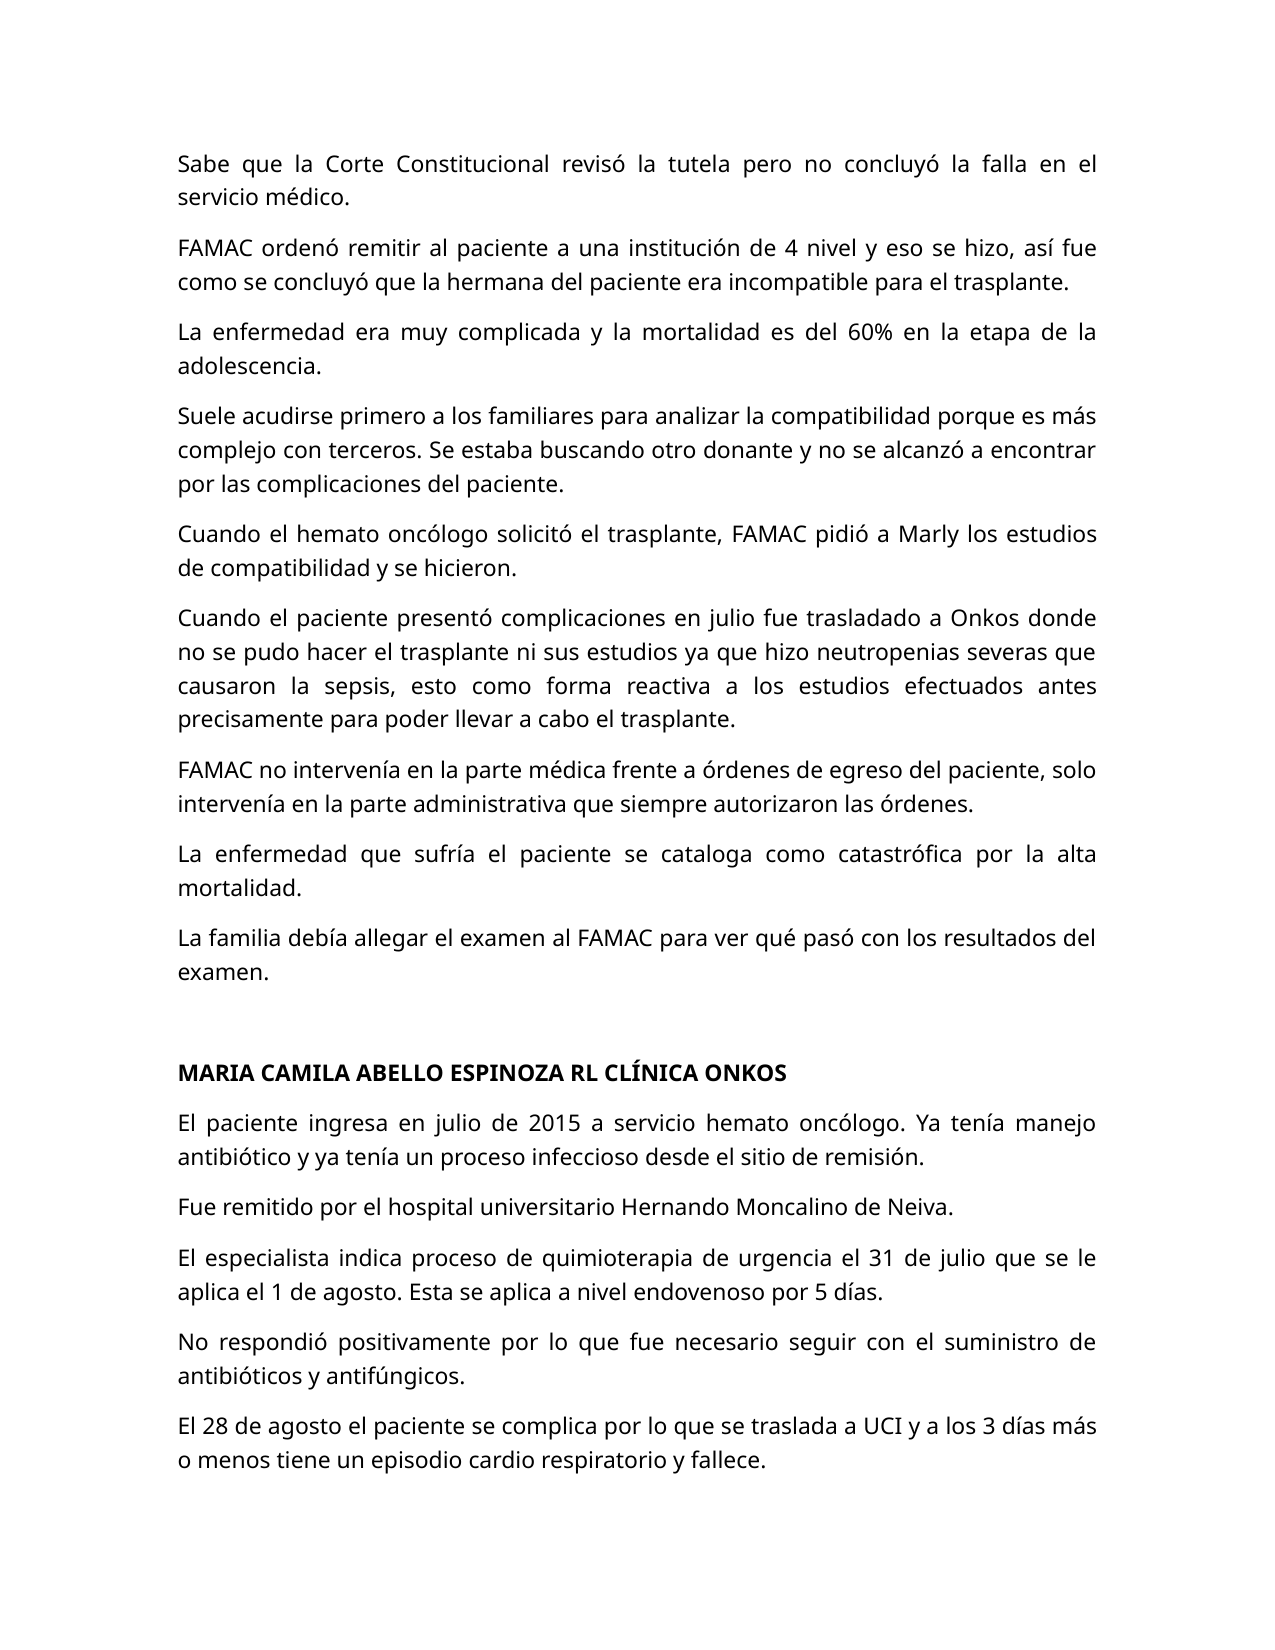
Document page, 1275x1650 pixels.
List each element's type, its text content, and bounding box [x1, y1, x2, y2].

text La enfermedad era muy complicada y la mortalidad es del 60% en la etapa de la adolescencia. [177, 316, 1098, 381]
text FAMAC ordenó remitir al paciente a una institución de 4 nivel y eso se hizo, así fue como se concluyó que la hermana del paciente era incompatible para el trasplante. [177, 232, 1098, 297]
text Cuando el hemato oncólogo solicitó el trasplante, FAMAC pidió a Marly los estudios de compatibilidad y se hicieron. [177, 518, 1098, 583]
text La familia debía allegar el examen al FAMAC para ver qué pasó con los resultados del examen. [177, 922, 1098, 987]
text Suele acudirse primero a los familiares para analizar la compatibilidad porque es más complejo con terceros. Se estaba buscando otro donante y no se alcanzó a encontrar por las complicaciones del paciente. [177, 400, 1098, 499]
text Cuando el paciente presentó complicaciones en julio fue trasladado a Onkos donde no se pudo hacer el trasplante ni sus estudios ya que hizo neutropenias severas que causaron la sepsis, esto como forma reactiva a los estudios efectuados antes precisamente para poder llevar a cabo el trasplante. [177, 602, 1098, 735]
text MARIA CAMILA ABELLO ESPINOZA RL CLÍNICA ONKOS [177, 1057, 1098, 1088]
text FAMAC no intervenía en la parte médica frente a órdenes de egreso del paciente, solo intervenía en la parte administrativa que siempre autorizaron las órdenes. [177, 754, 1098, 819]
text El paciente ingresa en julio de 2015 a servicio hemato oncólogo. Ya tenía manejo antibiótico y ya tenía un proceso infeccioso desde el sitio de remisión. [177, 1107, 1098, 1172]
text La enfermedad que sufría el paciente se cataloga como catastrófica por la alta mortalidad. [177, 838, 1098, 903]
text Sabe que la Corte Constitucional revisó la tutela pero no concluyó la falla en el servicio médico. [177, 148, 1098, 213]
text El especialista indica proceso de quimioterapia de urgencia el 31 de julio que se le aplica el 1 de agosto. Esta se aplica a nivel endovenoso por 5 días. [177, 1242, 1098, 1307]
text El 28 de agosto el paciente se complica por lo que se traslada a UCI y a los 3 días más o menos tiene un episodio cardio respiratorio y fallece. [177, 1410, 1098, 1475]
text No respondió positivamente por lo que fue necesario seguir con el suministro de antibióticos y antifúngicos. [177, 1326, 1098, 1391]
text Fue remitido por el hospital universitario Hernando Moncalino de Neiva. [177, 1191, 1098, 1223]
